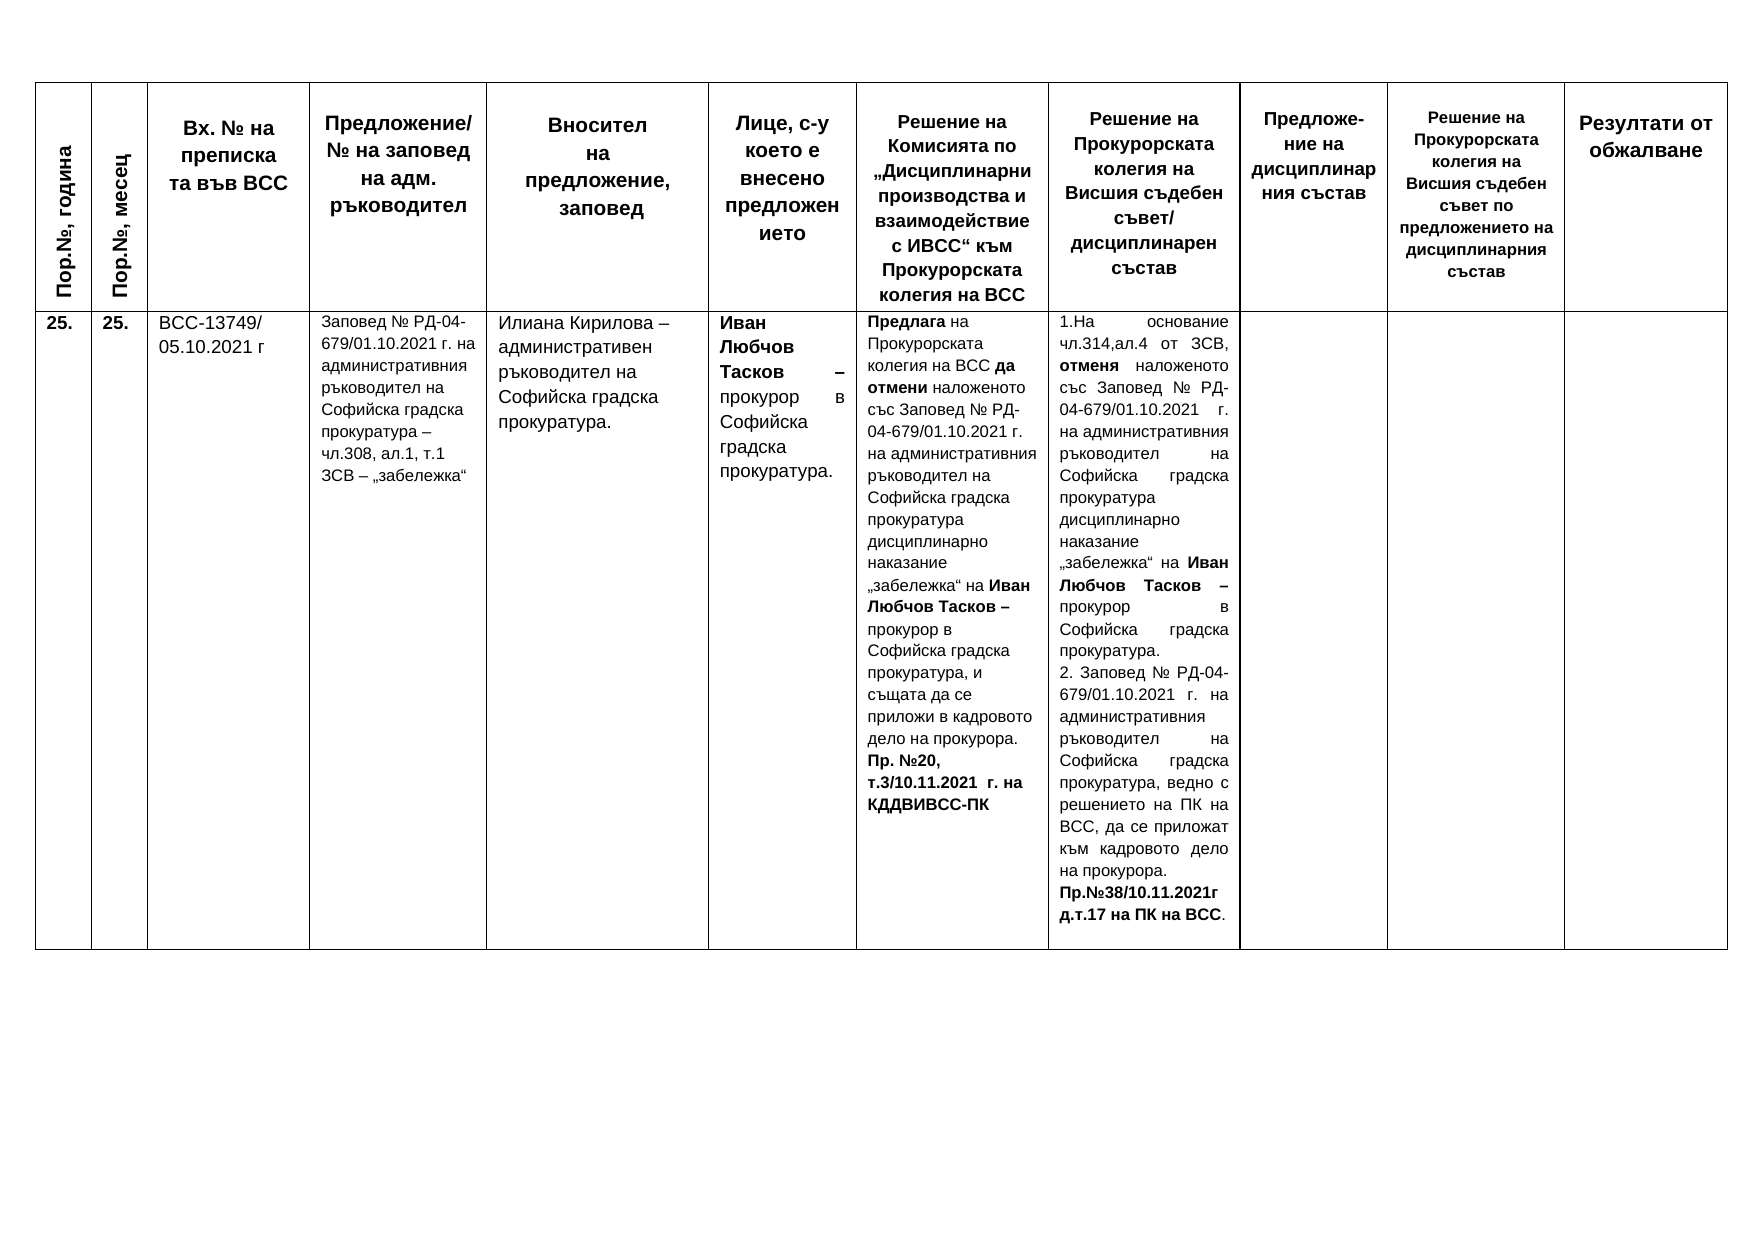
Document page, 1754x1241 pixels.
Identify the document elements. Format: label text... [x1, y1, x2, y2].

table_header Предложе- ние на дисциплинарния състав [1241, 83, 1387, 311]
table_header Вх. № на преписка та във ВСС [148, 83, 309, 311]
table_header Вносител на предложениe, заповед [487, 83, 708, 311]
table_cell [1388, 312, 1564, 949]
table_cell ВСС-13749/ 05.10.2021 г [148, 312, 309, 949]
table_cell 1.На основание чл.314,ал.4 от ЗСВ, отменя наложеното със Заповед № РД-04-679/01.10.2021 г. на административния ръководител на Софийска градска прокуратура дисциплинарно наказание „забележка“ на Иван Любчов Тасков – прокурор в Софийска градска прокуратура. 2. Заповед № РД-04-679/01.10.2021 г. на административния ръководител на Софийска градска прокуратура, ведно с решението на ПК на ВСС, да се приложат към кадровото дело на прокурора. Пр.№38/10.11.2021г д.т.17 на ПК на ВСС. [1049, 312, 1239, 949]
table_header Лице, с-у което е внесено предложението [709, 83, 856, 311]
table_cell Предлага на Прокурорската колегия на ВСС да отмени наложеното със Заповед № РД-04-679/01.10.2021 г. на административния ръководител на Софийска градска прокуратура дисциплинарно наказание „забележка“ на Иван Любчов Тасков – прокурор в Софийска градска прокуратура, и същата да се приложи в кадровото дело на прокурора. Пр. №20, т.3/10.11.2021 г. на КДДВИВСС-ПК [857, 312, 1048, 949]
table_cell [1241, 312, 1387, 949]
table_header Предложение/№ на заповед на адм. ръководител [310, 83, 486, 311]
table_header Решение на Прокурорската колегия на Висшия съдебен съвет/ дисциплинарен състав [1049, 83, 1239, 311]
table_header Решение на Комисията по „Дисциплинарни производства и взаимодействие с ИВСС“ към Прокурорската колегия на ВСС [857, 83, 1048, 311]
table_header Решение на Прокурорската колегия на Висшия съдебен съвет по предложението на дисциплинарния състав [1388, 83, 1564, 311]
table_cell Илиана Кирилова –административен ръководител на Софийска градска прокуратура. [487, 312, 708, 949]
table_header Пор.№, месец [92, 83, 147, 311]
table_header Пор.№, година [36, 83, 91, 311]
table_cell Заповед № РД-04-679/01.10.2021 г. на административния ръководител на Софийска градска прокуратура – чл.308, ал.1, т.1 ЗСВ – „забележка“ [310, 312, 486, 949]
table_cell Иван Любчов Тасков – прокурор в Софийска градска прокуратура. [709, 312, 856, 949]
table_header Резултати от обжалване [1565, 83, 1727, 311]
table_cell [1565, 312, 1727, 949]
table_cell 25. [36, 312, 91, 949]
table_cell 25. [92, 312, 147, 949]
